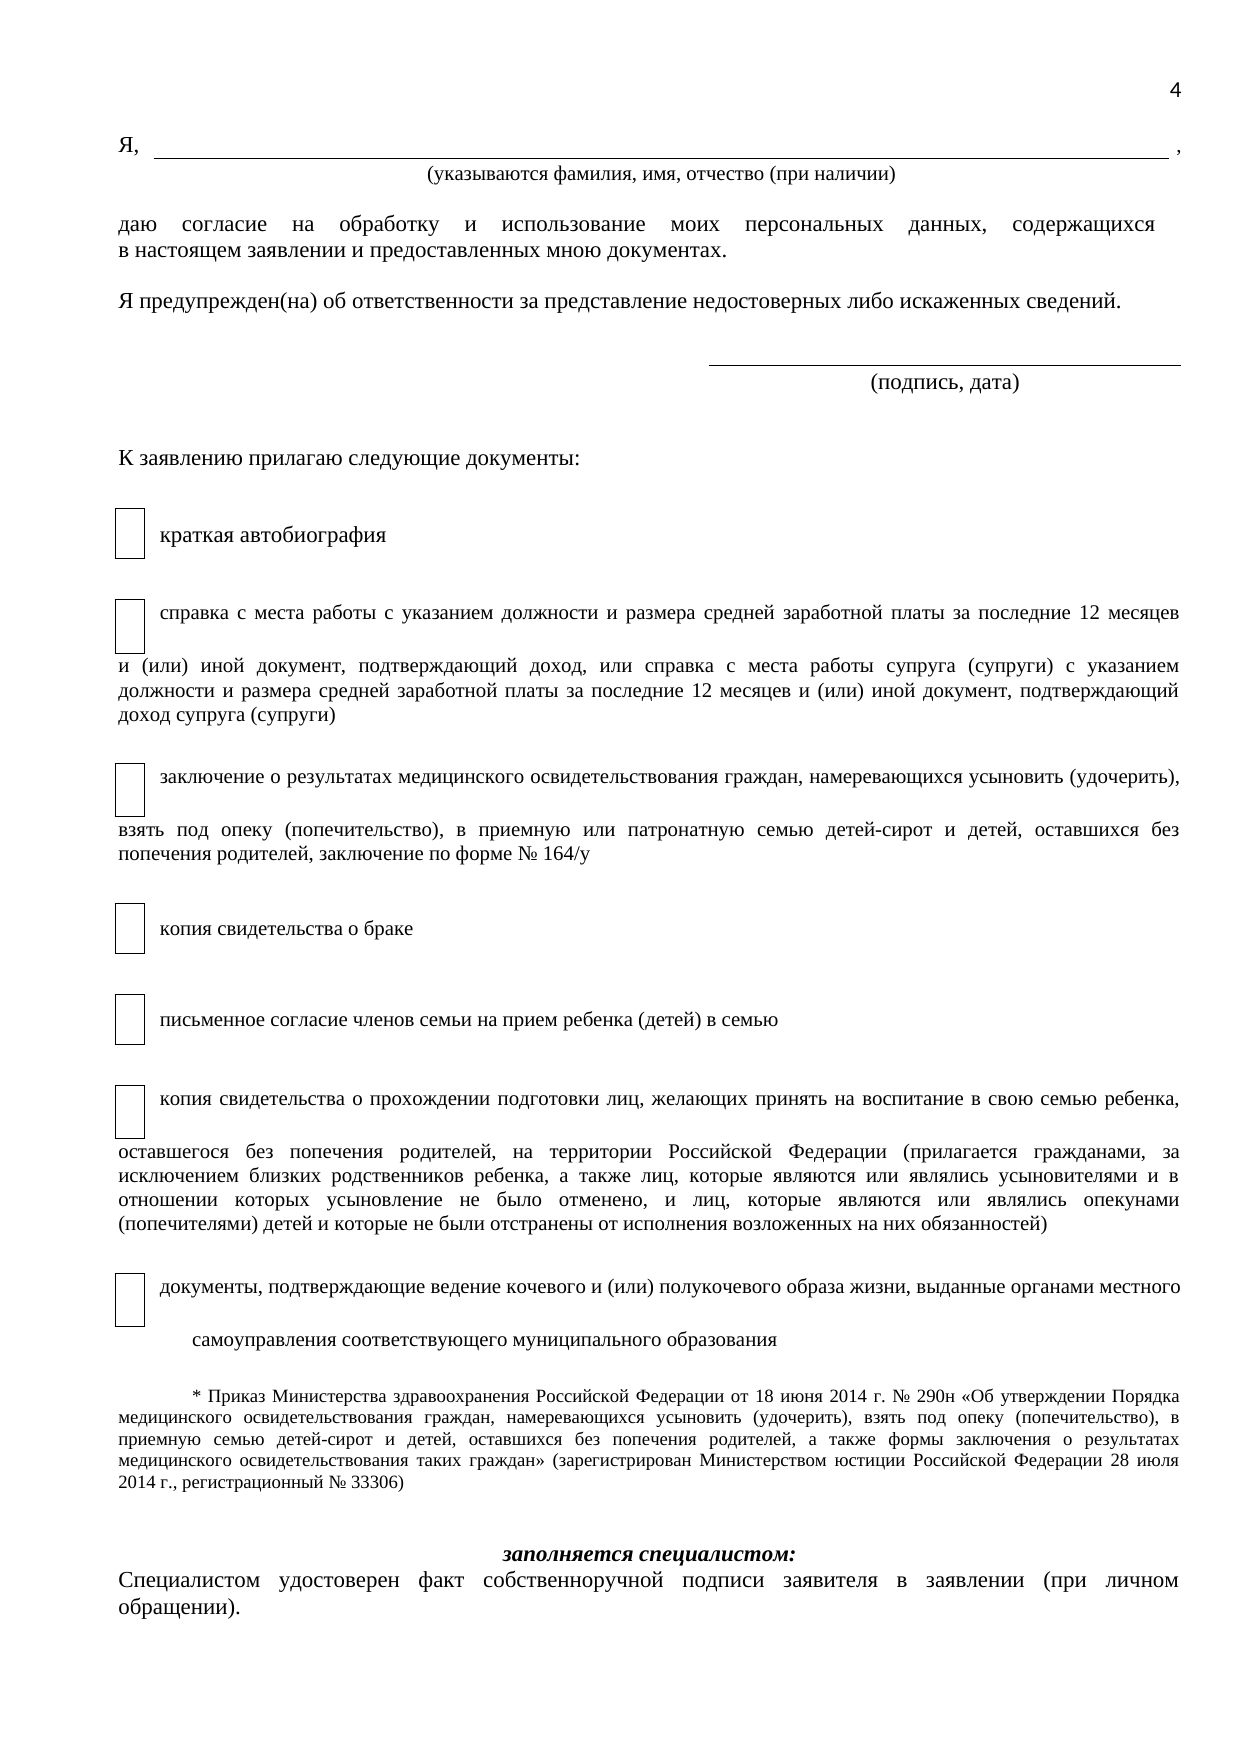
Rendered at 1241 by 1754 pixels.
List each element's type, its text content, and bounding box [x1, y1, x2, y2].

text заполняется специалистом: [118, 1540, 1181, 1567]
table_header [116, 764, 144, 816]
text взять под опеку (попечительство), в приемную или патронатную семью детей-сирот и детей, оставшихся без попечения родителей, заключение по форме № 164/у [118, 817, 1181, 865]
text самоуправления соответствующего муниципального образования [118, 1327, 1181, 1351]
text (подпись, дата) [709, 366, 1181, 394]
text Я предупрежден(на) об ответственности за представление недостоверных либо искаженных сведений. [118, 287, 1181, 314]
text и (или) иной документ, подтверждающий доход, или справка с места работы супруга (супруги) с указанием должности и размера средней заработной платы за последние 12 месяцев и (или) иной документ, подтверждающий доход супруга (супруги) [118, 653, 1181, 726]
text даю согласие на обработку и использование моих персональных данных, содержащихся в настоящем заявлении и предоставленных мною документах. [118, 209, 1181, 262]
table_header [116, 509, 144, 558]
text * Приказ Министерства здравоохранения Российской Федерации от 18 июня 2014 г. № 290н «Об утверждении Порядка медицинского освидетельствования граждан, намеревающихся усыновить (удочерить), взять под опеку (попечительство), в приемную семью детей-сирот и детей, оставшихся без попечения родителей, а также формы заключения о результатах медицинского освидетельствования таких граждан» (зарегистрирован Министерством юстиции Российской Федерации 28 июля 2014 г., регистрационный № 33306) [118, 1384, 1181, 1492]
table_header краткая автобиография [145, 508, 1184, 558]
table_header [116, 1274, 144, 1326]
text Я, , [118, 131, 1181, 157]
table_header письменное согласие членов семьи на прием ребенка (детей) в семью [145, 994, 1184, 1044]
table_header [116, 904, 144, 953]
table_header копия свидетельства о браке [145, 903, 1184, 953]
table_header [116, 1086, 144, 1138]
table_header справка с места работы с указанием должности и размера средней заработной платы за последние 12 месяцев [145, 599, 1184, 652]
table_header [116, 995, 144, 1044]
table_header документы, подтверждающие ведение кочевого и (или) полукочевого образа жизни, выданные органами местного [145, 1273, 1184, 1326]
text К заявлению прилагаю следующие документы: [118, 444, 1181, 471]
table_header заключение о результатах медицинского освидетельствования граждан, намеревающихся усыновить (удочерить), [145, 763, 1184, 816]
text оставшегося без попечения родителей, на территории Российской Федерации (прилагается гражданами, за исключением близких родственников ребенка, а также лиц, которые являются или являлись усыновителями и в отношении которых усыновление не было отменено, и лиц, которые являются или являлись опекунами (попечителями) детей и которые не были отстранены от исполнения возложенных на них обязанностей) [118, 1139, 1181, 1235]
table_header [116, 600, 144, 652]
text Специалистом удостоверен факт собственноручной подписи заявителя в заявлении (при личном обращении). [118, 1567, 1181, 1619]
table_header копия свидетельства о прохождении подготовки лиц, желающих принять на воспитание в свою семью ребенка, [145, 1085, 1184, 1138]
text (указываются фамилия, имя, отчество (при наличии) [153, 159, 1169, 184]
